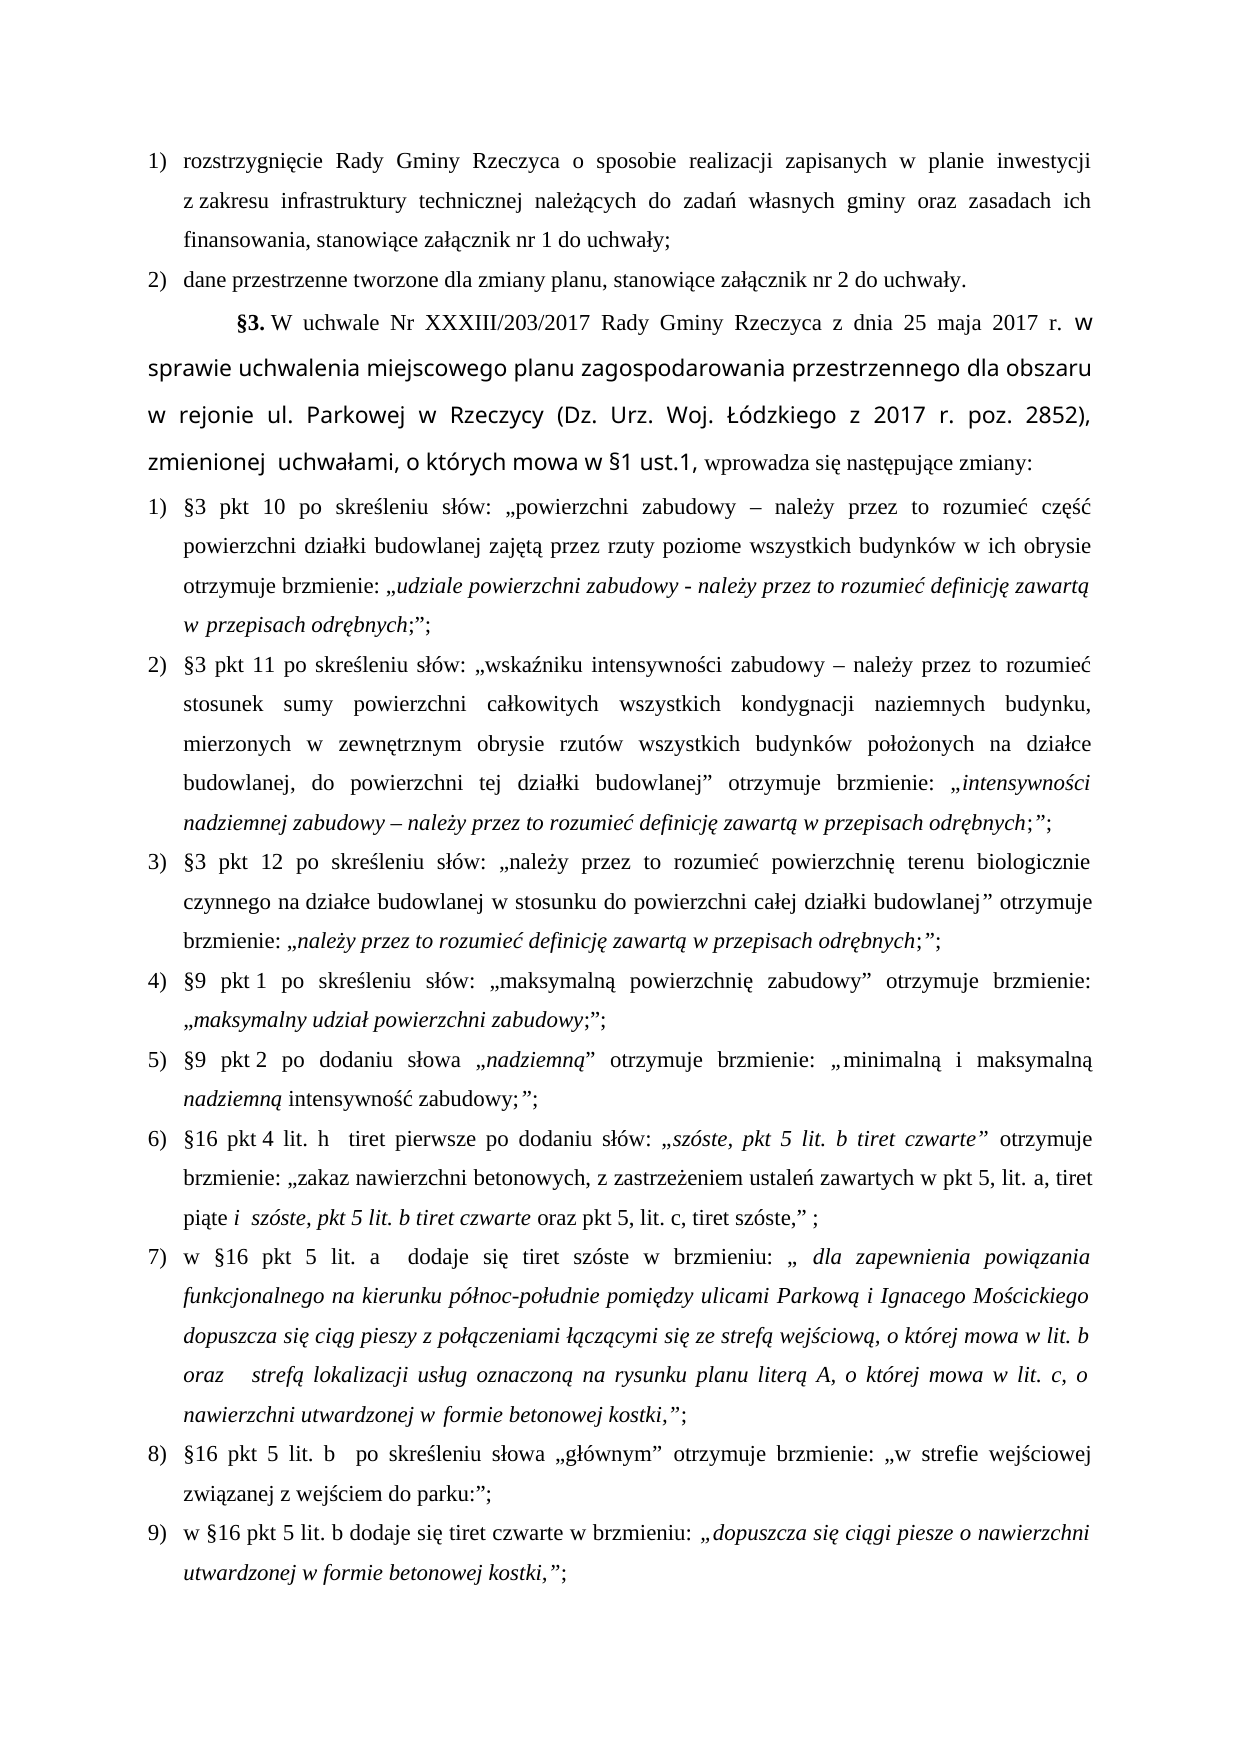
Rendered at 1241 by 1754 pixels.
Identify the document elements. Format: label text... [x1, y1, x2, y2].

text W uchwale Nr XXXIII/203/2017 Rady Gminy Rzeczyca z dnia 25 maja 2017 r. w sprawie uchwalenia miejscowego planu zagospodarowania przestrzennego dla obszaru w rejonie ul. Parkowej w Rzeczycy (Dz. Urz. Woj. Łódzkiego z 2017 r. poz. 2852), zmienionej uchwałami, o których mowa w §1 ust.1, wprowadza się następujące zmiany: [148, 306, 1093, 477]
list §9 pkt 1 po skreśleniu słów: „maksymalną powierzchnię zabudowy” otrzymuje brzmienie: „maksymalny udział powierzchni zabudowy;”; [148, 967, 1093, 1033]
list w §16 pkt 5 lit. a dodaje się tiret szóste w brzmieniu: „ dla zapewnienia powiązania funkcjonalnego na kierunku północ-południe pomiędzy ulicami Parkową i Ignacego Mościckiego dopuszcza się ciąg pieszy z połączeniami łączącymi się ze strefą wejściową, o której mowa w lit. b oraz strefą lokalizacji usług oznaczoną na rysunku planu literą A, o której mowa w lit. c, o nawierzchni utwardzonej w formie betonowej kostki,”; [148, 1243, 1093, 1427]
list §3 pkt 11 po skreśleniu słów: „wskaźniku intensywności zabudowy – należy przez to rozumieć stosunek sumy powierzchni całkowitych wszystkich kondygnacji naziemnych budynku, mierzonych w zewnętrznym obrysie rzutów wszystkich budynków położonych na działce budowlanej, do powierzchni tej działki budowlanej” otrzymuje brzmienie: „intensywności nadziemnej zabudowy – należy przez to rozumieć definicję zawartą w przepisach odrębnych;”; [148, 651, 1093, 835]
list rozstrzygnięcie Rady Gminy Rzeczyca o sposobie realizacji zapisanych w planie inwestycji z zakresu infrastruktury technicznej należących do zadań własnych gminy oraz zasadach ich finansowania, stanowiące załącznik nr 1 do uchwały; [148, 148, 1093, 253]
list §9 pkt 2 po dodaniu słowa „nadziemną” otrzymuje brzmienie: „minimalną i maksymalną nadziemną intensywność zabudowy;”; [148, 1046, 1093, 1112]
list §16 pkt 5 lit. b po skreśleniu słowa „głównym” otrzymuje brzmienie: „w strefie wejściowej związanej z wejściem do parku:”; [148, 1441, 1093, 1506]
list §3 pkt 10 po skreśleniu słów: „powierzchni zabudowy – należy przez to rozumieć część powierzchni działki budowlanej zajętą przez rzuty poziome wszystkich budynków w ich obrysie otrzymuje brzmienie: „udziale powierzchni zabudowy - należy przez to rozumieć definicję zawartą w przepisach odrębnych;”; [148, 493, 1093, 638]
list §3 pkt 12 po skreśleniu słów: „należy przez to rozumieć powierzchnię terenu biologicznie czynnego na działce budowlanej w stosunku do powierzchni całej działki budowlanej” otrzymuje brzmienie: „należy przez to rozumieć definicję zawartą w przepisach odrębnych;”; [148, 848, 1093, 954]
list w §16 pkt 5 lit. b dodaje się tiret czwarte w brzmieniu: „dopuszcza się ciągi piesze o nawierzchni utwardzonej w formie betonowej kostki,”; [148, 1519, 1093, 1585]
list §16 pkt 4 lit. h tiret pierwsze po dodaniu słów: „szóste, pkt 5 lit. b tiret czwarte” otrzymuje brzmienie: „zakaz nawierzchni betonowych, z zastrzeżeniem ustaleń zawartych w pkt 5, lit. a, tiret piąte i szóste, pkt 5 lit. b tiret czwarte oraz pkt 5, lit. c, tiret szóste,” ; [148, 1125, 1093, 1230]
list dane przestrzenne tworzone dla zmiany planu, stanowiące załącznik nr 2 do uchwały. [148, 266, 1093, 292]
